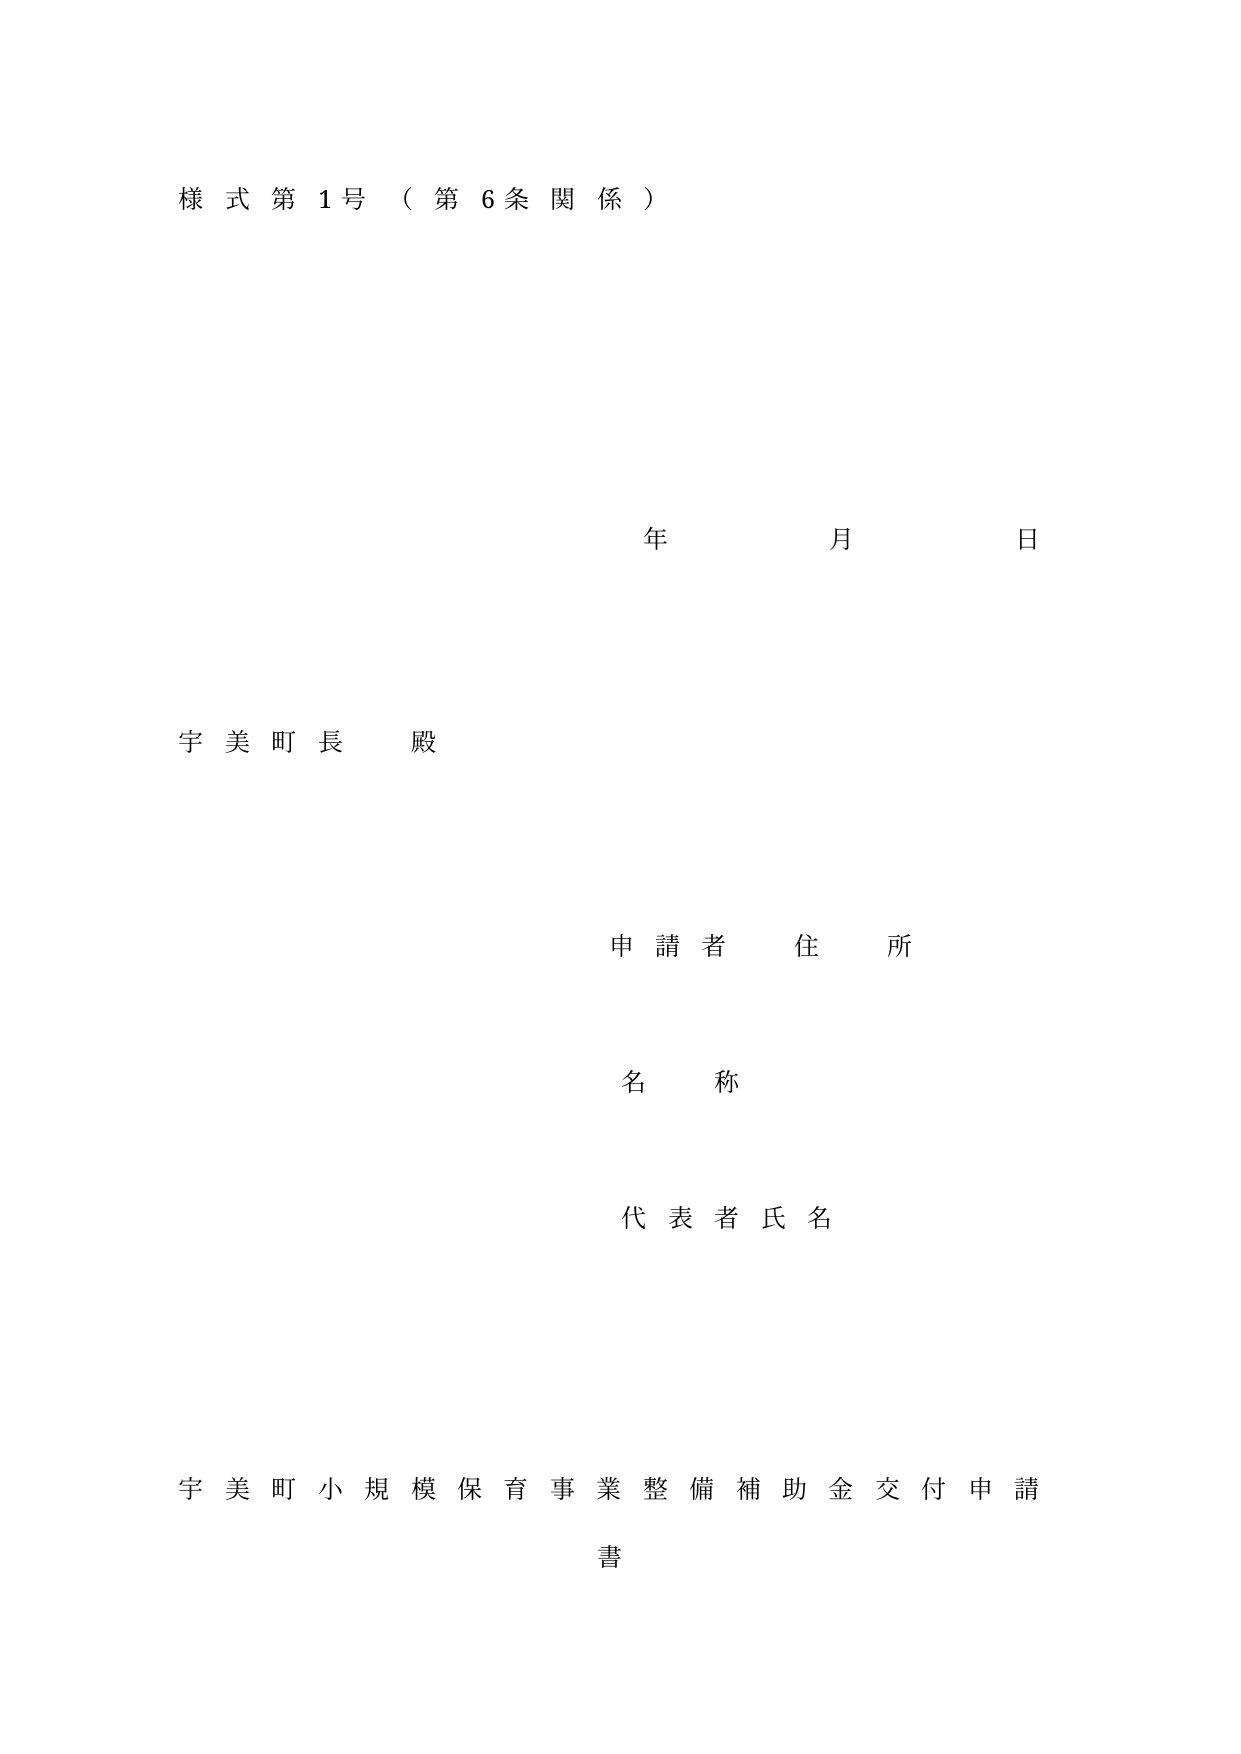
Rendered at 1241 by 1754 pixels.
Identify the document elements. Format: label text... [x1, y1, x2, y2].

text 名 称 [179, 1047, 1061, 1115]
text 宇美町長 殿 [179, 707, 1061, 775]
text 申請者 住 所 [179, 911, 1061, 979]
text 様式第1号（第6条関係） [179, 164, 1061, 232]
text 代表者氏名 [179, 1183, 1061, 1318]
text 年 月 日 [179, 436, 1061, 571]
text 宇美町小規模保育事業整備補助金交付申請書 [179, 1454, 1061, 1590]
